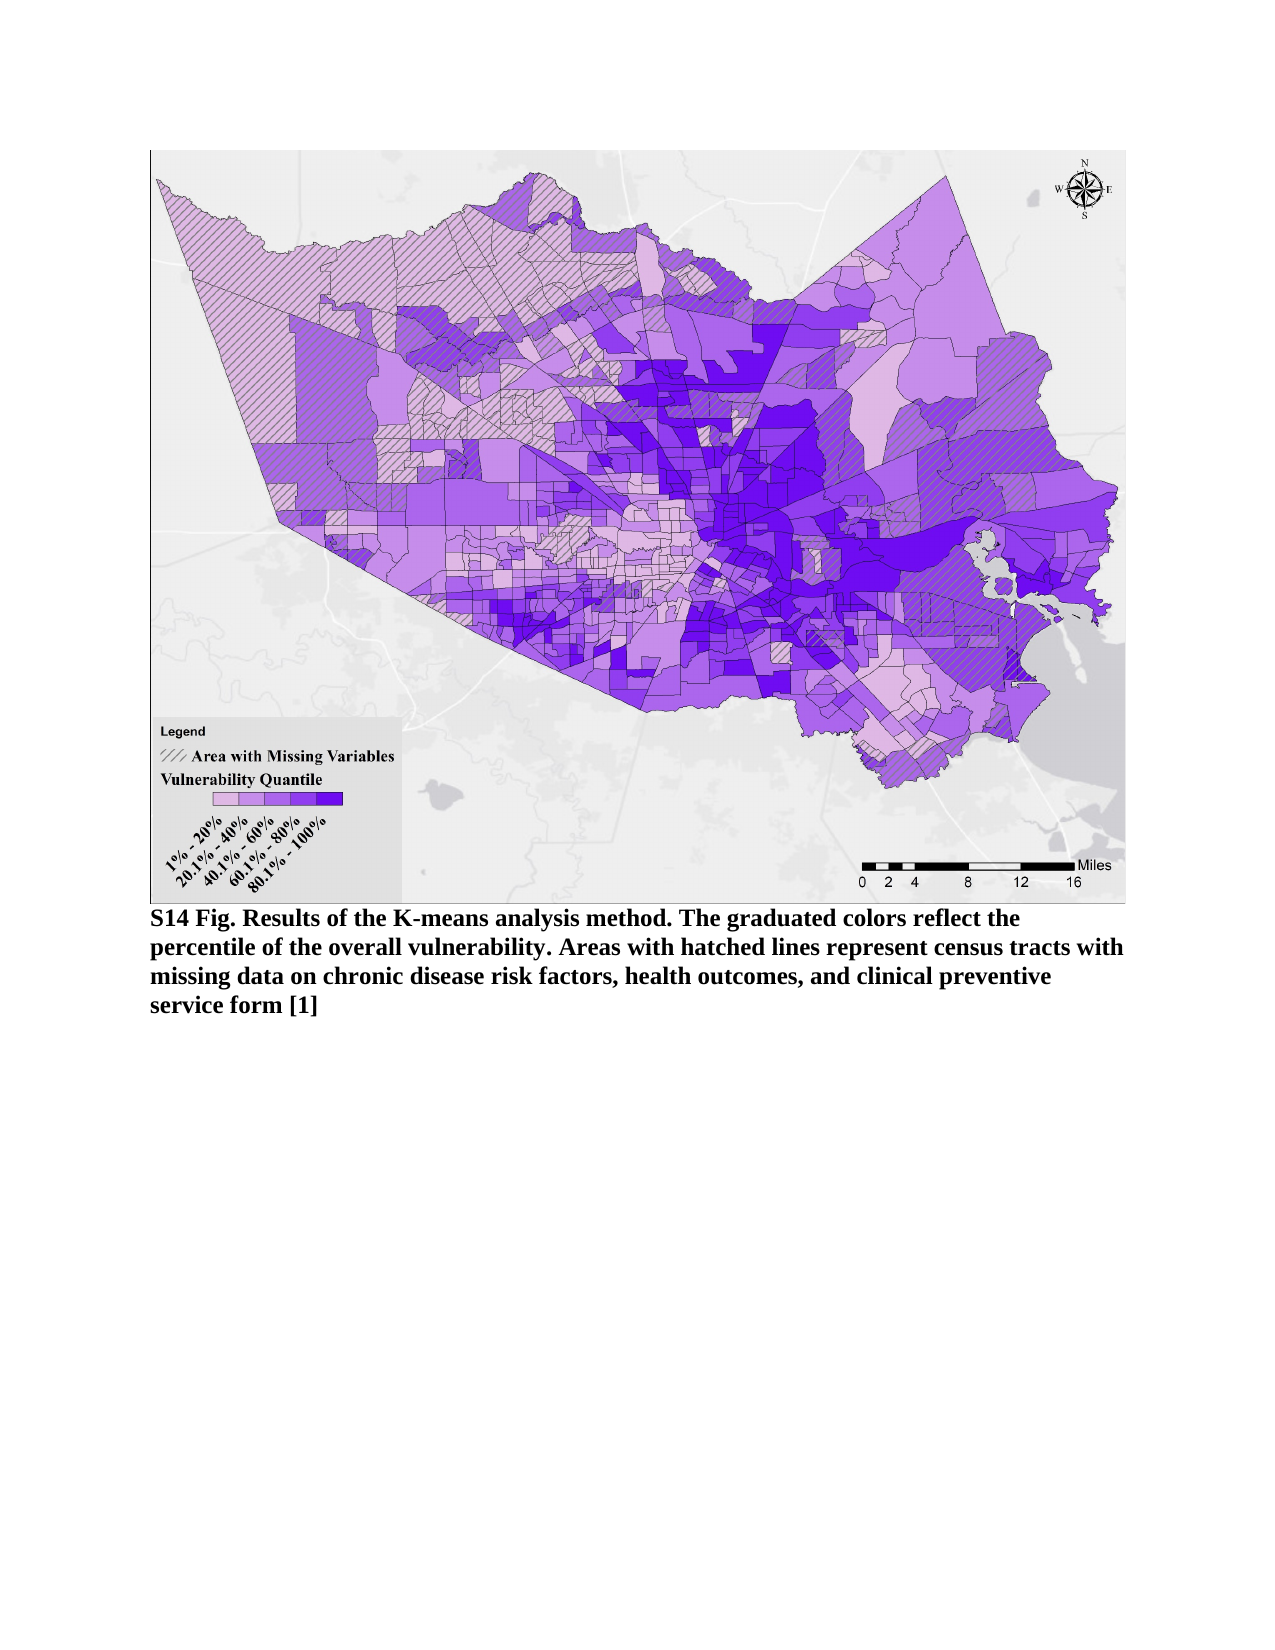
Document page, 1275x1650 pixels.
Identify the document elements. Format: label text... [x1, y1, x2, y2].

text S14 Fig. Results of the K-means analysis method. The graduated colors reflect the percentile of the overall vulnerability. Areas with hatched lines represent census tracts with missing data on chronic disease risk factors, health outcomes, and clinical preventive service form [1] [150, 904, 1125, 1018]
picture [150, 150, 1125, 904]
